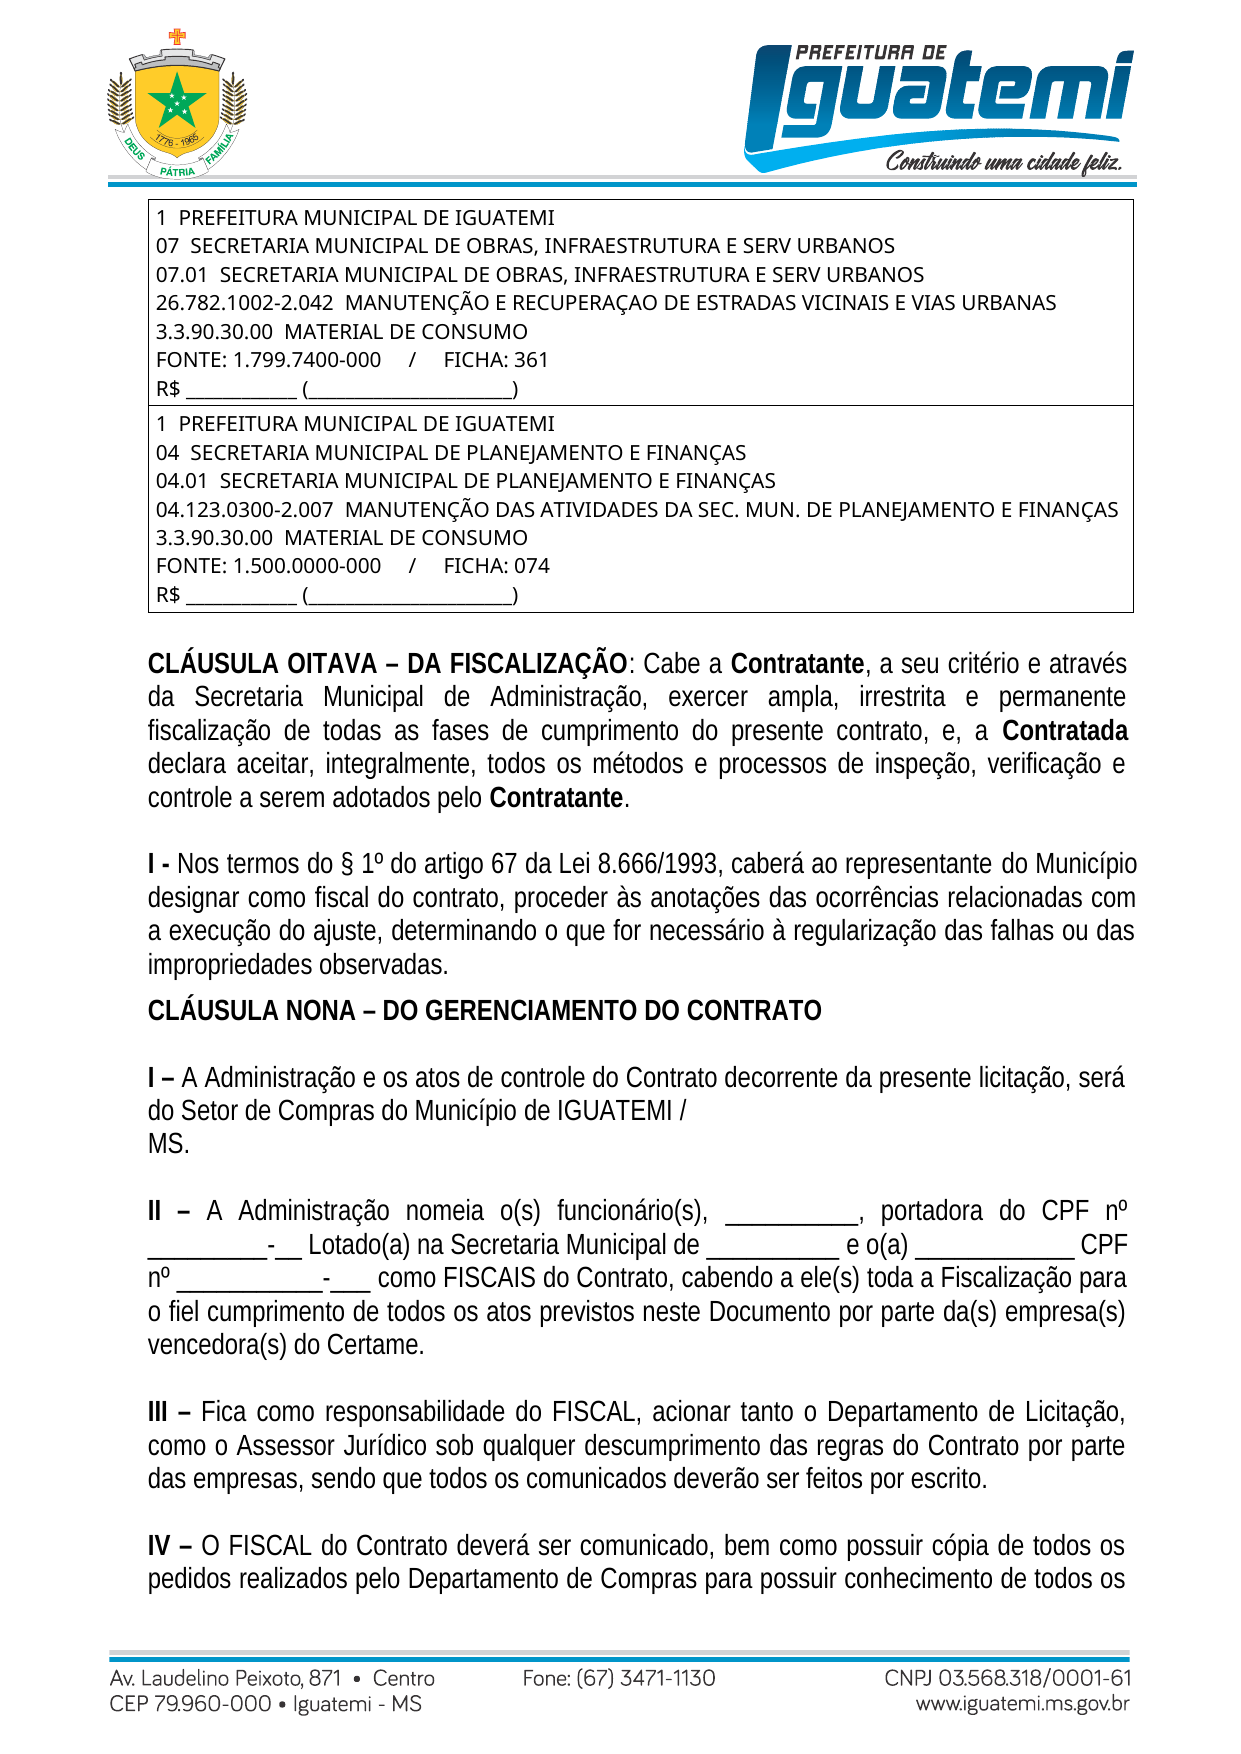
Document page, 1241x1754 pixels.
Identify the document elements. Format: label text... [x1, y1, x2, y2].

text II – A Administração nomeia o(s) funcionário(s), __________, portadora do CPF nº _________-__ Lotado(a) na Secretaria Municipal de __________ e o(a) ____________ CPF nº ___________-___ como FISCAIS do Contrato, cabendo a ele(s) toda a Fiscalização para o fiel cumprimento de todos os atos previstos neste Documento por parte da(s) empresa(s) vencedora(s) do Certame. [148, 1193, 1128, 1361]
text CLÁUSULA NONA – DO GERENCIAMENTO DO CONTRATO [148, 993, 1128, 1026]
text III – Fica como responsabilidade do FISCAL, acionar tanto o Departamento de Licitação, como o Assessor Jurídico sob qualquer descumprimento das regras do Contrato por parte das empresas, sendo que todos os comunicados deverão ser feitos por escrito. [148, 1394, 1128, 1494]
table_cell 1 PREFEITURA MUNICIPAL DE IGUATEMI 04 SECRETARIA MUNICIPAL DE PLANEJAMENTO E FINANÇAS 04.01 SECRETARIA MUNICIPAL DE PLANEJAMENTO E FINANÇAS 04.123.0300-2.007 MANUTENÇÃO DAS ATIVIDADES DA SEC. MUN. DE PLANEJAMENTO E FINANÇAS 3.3.90.30.00 MATERIAL DE CONSUMO FONTE: 1.500.0000-000 / FICHA: 074 R$ ____________ (______________________) [149, 406, 1133, 612]
text MS. [148, 1127, 1128, 1160]
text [148, 1528, 1128, 1595]
table_cell 1 PREFEITURA MUNICIPAL DE IGUATEMI 07 SECRETARIA MUNICIPAL DE OBRAS, INFRAESTRUTURA E SERV URBANOS 07.01 SECRETARIA MUNICIPAL DE OBRAS, INFRAESTRUTURA E SERV URBANOS 26.782.1002-2.042 MANUTENÇÃO E RECUPERAÇAO DE ESTRADAS VICINAIS E VIAS URBANAS 3.3.90.30.00 MATERIAL DE CONSUMO FONTE: 1.799.7400-000 / FICHA: 361 R$ ____________ (______________________) [149, 200, 1133, 405]
text I - Nos termos do § 1º do artigo 67 da Lei 8.666/1993, caberá ao representante do Município designar como fiscal do contrato, proceder às anotações das ocorrências relacionadas com a execução do ajuste, determinando o que for necessário à regularização das falhas ou das impropriedades observadas. [148, 847, 1138, 980]
text I – A Administração e os atos de controle do Contrato decorrente da presente licitação, será do Setor de Compras do Município de IGUATEMI / [148, 1060, 1128, 1127]
text CLÁUSULA OITAVA – DA FISCALIZAÇÃO: Cabe a Contratante, a seu critério e através da Secretaria Municipal de Administração, exercer ampla, irrestrita e permanente fiscalização de todas as fases de cumprimento do presente contrato, e, a Contratada declara aceitar, integralmente, todos os métodos e processos de inspeção, verificação e controle a serem adotados pelo Contratante. [148, 646, 1128, 813]
